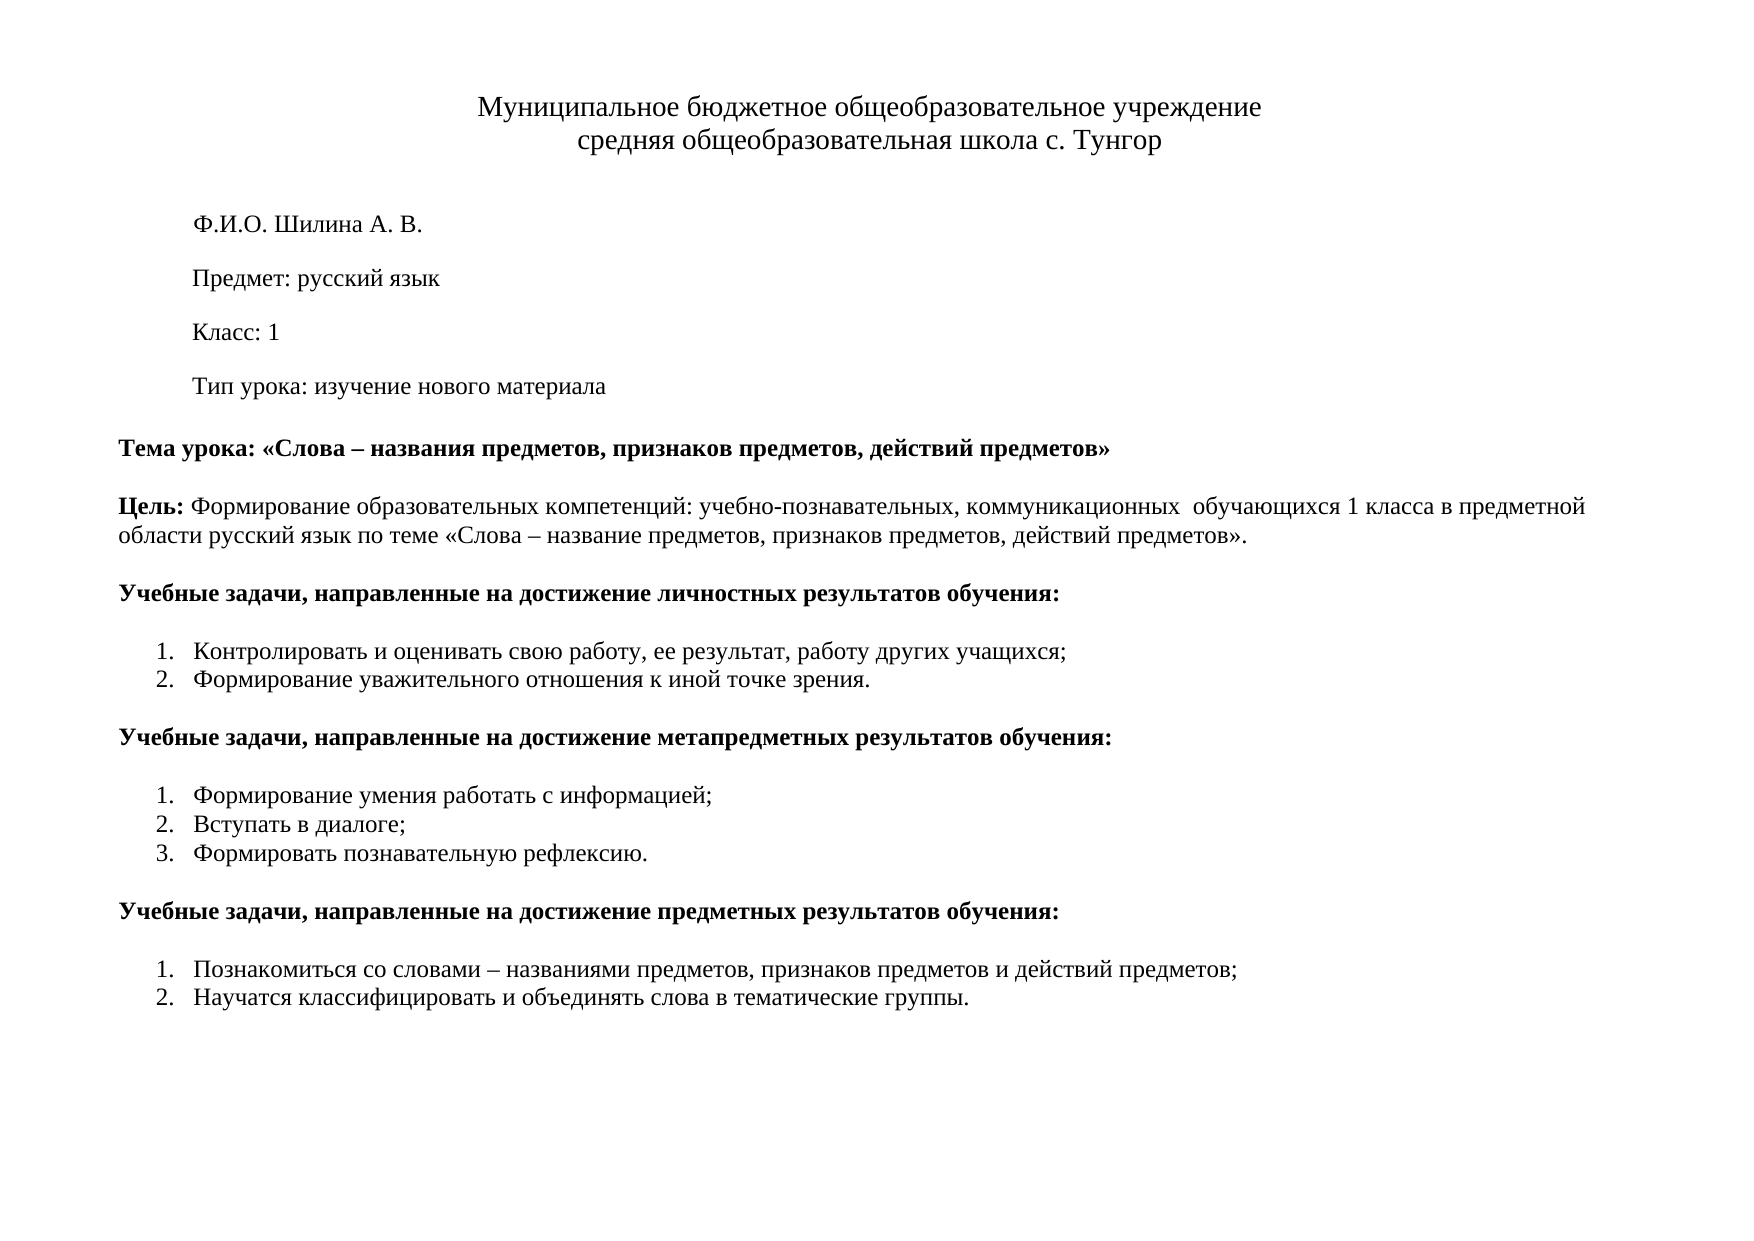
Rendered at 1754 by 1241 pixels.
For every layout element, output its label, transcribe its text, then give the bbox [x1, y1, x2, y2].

text Учебные задачи, направленные на достижение личностных результатов обучения: [118, 578, 1636, 607]
text Тема урока: «Слова – названия предметов, признаков предметов, действий предметов» [118, 433, 1636, 462]
text Учебные задачи, направленные на достижение метапредметных результатов обучения: [118, 722, 1636, 751]
text Цель: Формирование образовательных компетенций: учебно-познавательных, коммуникационных обучающихся 1 класса в предметной области русский язык по теме «Слова – название предметов, признаков предметов, действий предметов». [118, 491, 1636, 549]
text Муниципальное бюджетное общеобразовательное учреждение [103, 89, 1636, 122]
list Формирование умения работать с информацией; [156, 780, 1636, 809]
list Вступать в диалоге; [156, 809, 1636, 838]
text Ф.И.О. Шилина А. В. [118, 209, 1636, 238]
text Класс: 1 [118, 317, 1636, 346]
text Учебные задачи, направленные на достижение предметных результатов обучения: [118, 896, 1636, 924]
list Контролировать и оценивать свою работу, ее результат, работу других учащихся; [156, 636, 1636, 664]
text средняя общеобразовательная школа с. Тунгор [103, 122, 1636, 156]
list Формирование уважительного отношения к иной точке зрения. [156, 664, 1636, 693]
text Предмет: русский язык [118, 263, 1636, 292]
list Научатся классифицировать и объединять слова в тематические группы. [156, 982, 1636, 1011]
text Тип урока: изучение нового материала [118, 371, 1636, 400]
list Формировать познавательную рефлексию. [156, 838, 1636, 867]
list Познакомиться со словами – названиями предметов, признаков предметов и действий предметов; [156, 954, 1636, 982]
